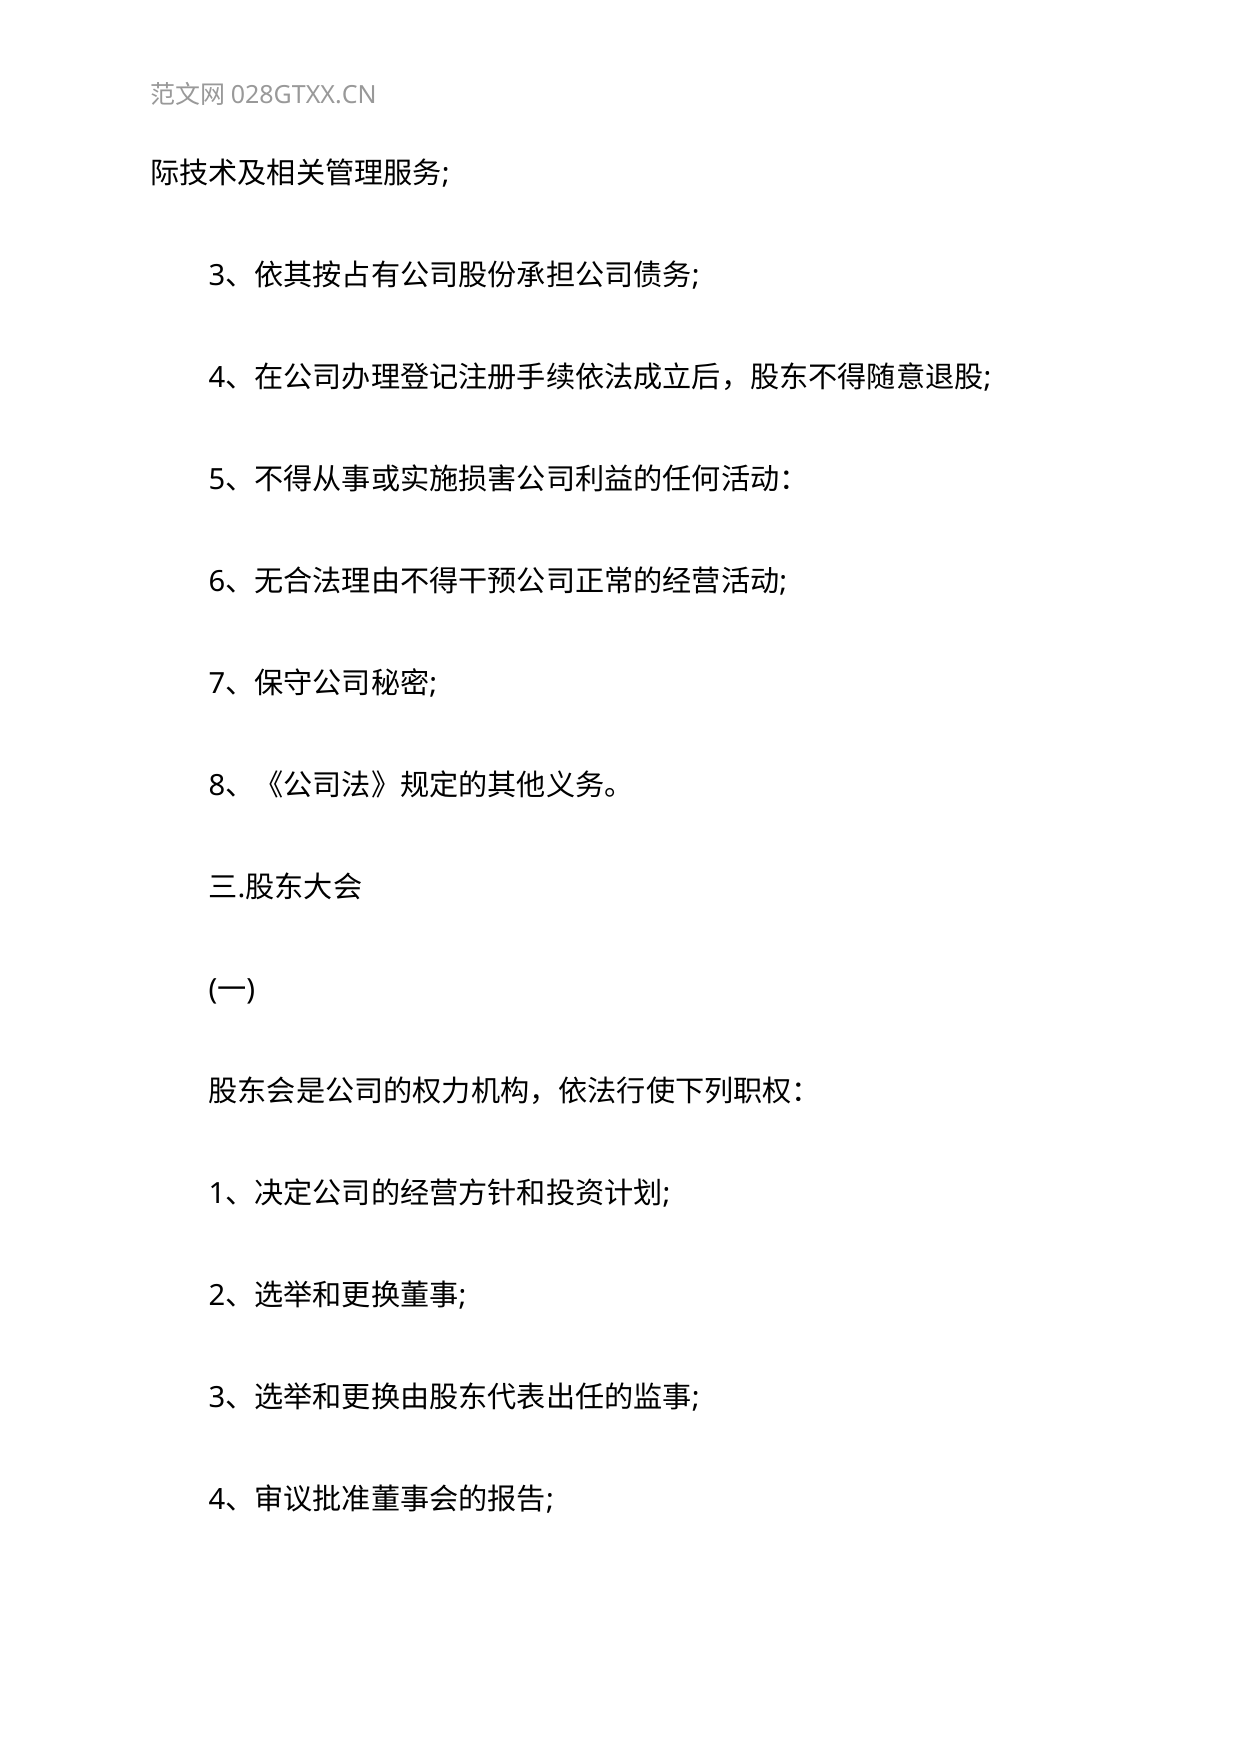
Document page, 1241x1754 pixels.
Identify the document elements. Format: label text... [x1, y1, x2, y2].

text 4、在公司办理登记注册手续依法成立后，股东不得随意退股; [150, 354, 1090, 396]
text 4、审议批准董事会的报告; [150, 1476, 1090, 1518]
text 1、决定公司的经营方针和投资计划; [150, 1169, 1090, 1212]
text (一) [150, 966, 1090, 1008]
text 3、选举和更换由股东代表出任的监事; [150, 1373, 1090, 1416]
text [150, 150, 1090, 192]
text 8、《公司法》规定的其他义务。 [150, 762, 1090, 804]
text 7、保守公司秘密; [150, 660, 1090, 702]
text 2、选举和更换董事; [150, 1272, 1090, 1314]
text 3、依其按占有公司股份承担公司债务; [150, 252, 1090, 294]
text 三.股东大会 [150, 864, 1090, 906]
text 6、无合法理由不得干预公司正常的经营活动; [150, 558, 1090, 600]
text 股东会是公司的权力机构，依法行使下列职权： [150, 1068, 1090, 1110]
text 5、不得从事或实施损害公司利益的任何活动： [150, 456, 1090, 498]
